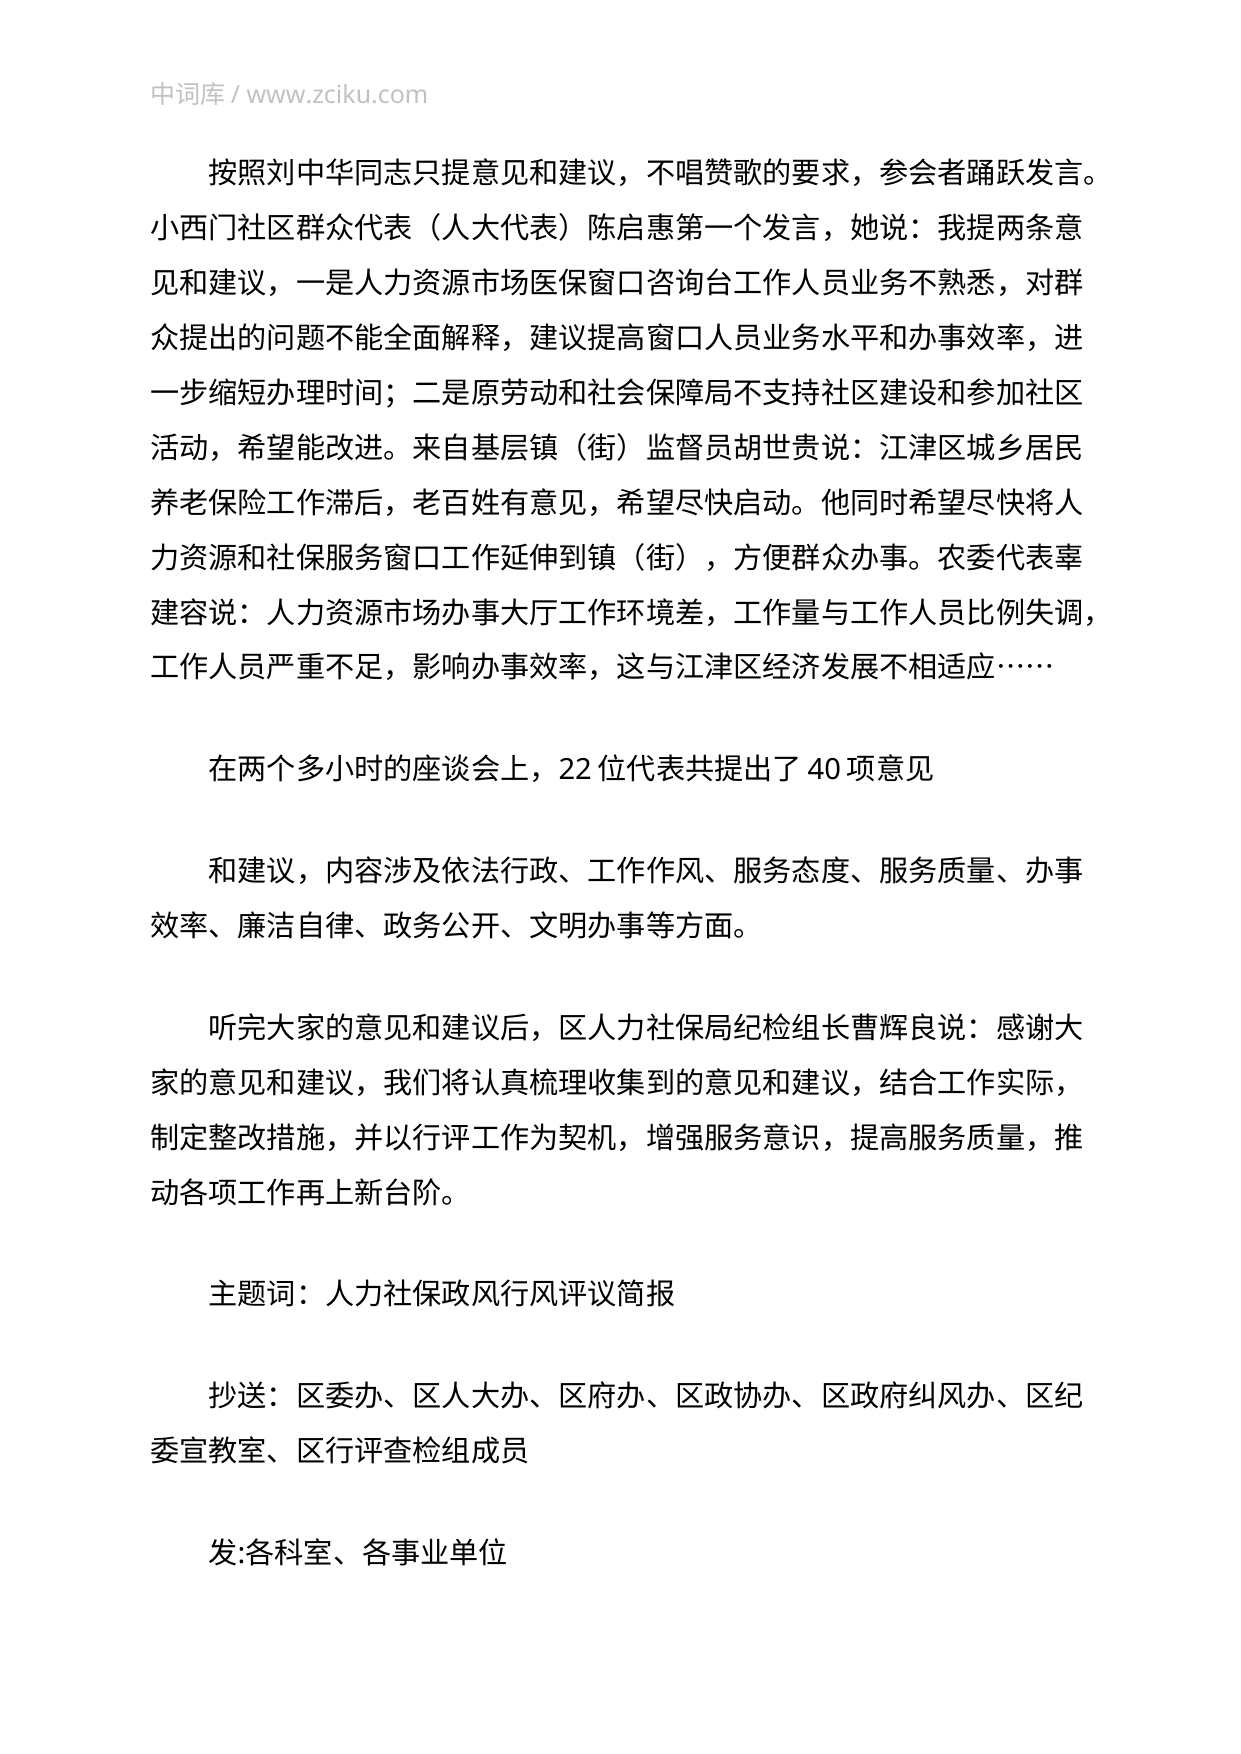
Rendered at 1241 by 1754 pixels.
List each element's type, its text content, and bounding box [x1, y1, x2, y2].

text 按照刘中华同志只提意见和建议，不唱赞歌的要求，参会者踊跃发言。小西门社区群众代表（人大代表）陈启惠第一个发言，她说：我提两条意见和建议，一是人力资源市场医保窗口咨询台工作人员业务不熟悉，对群众提出的问题不能全面解释，建议提高窗口人员业务水平和办事效率，进一步缩短办理时间；二是原劳动和社会保障局不支持社区建设和参加社区活动，希望能改进。来自基层镇（街）监督员胡世贵说：江津区城乡居民养老保险工作滞后，老百姓有意见，希望尽快启动。他同时希望尽快将人力资源和社保服务窗口工作延伸到镇（街），方便群众办事。农委代表辜建容说：人力资源市场办事大厅工作环境差，工作量与工作人员比例失调，工作人员严重不足，影响办事效率，这与江津区经济发展不相适应…… [150, 150, 1090, 686]
text 抄送：区委办、区人大办、区府办、区政协办、区政府纠风办、区纪委宣教室、区行评查检组成员 [150, 1373, 1090, 1470]
text 发:各科室、各事业单位 [150, 1529, 1090, 1572]
text 在两个多小时的座谈会上，22位代表共提出了40项意见 [150, 746, 1090, 788]
text 主题词：人力社保政风行风评议简报 [150, 1271, 1090, 1313]
text 听完大家的意见和建议后，区人力社保局纪检组长曹辉良说：感谢大家的意见和建议，我们将认真梳理收集到的意见和建议，结合工作实际，制定整改措施，并以行评工作为契机，增强服务意识，提高服务质量，推动各项工作再上新台阶。 [150, 1004, 1090, 1211]
text 和建议，内容涉及依法行政、工作作风、服务态度、服务质量、办事效率、廉洁自律、政务公开、文明办事等方面。 [150, 848, 1090, 945]
